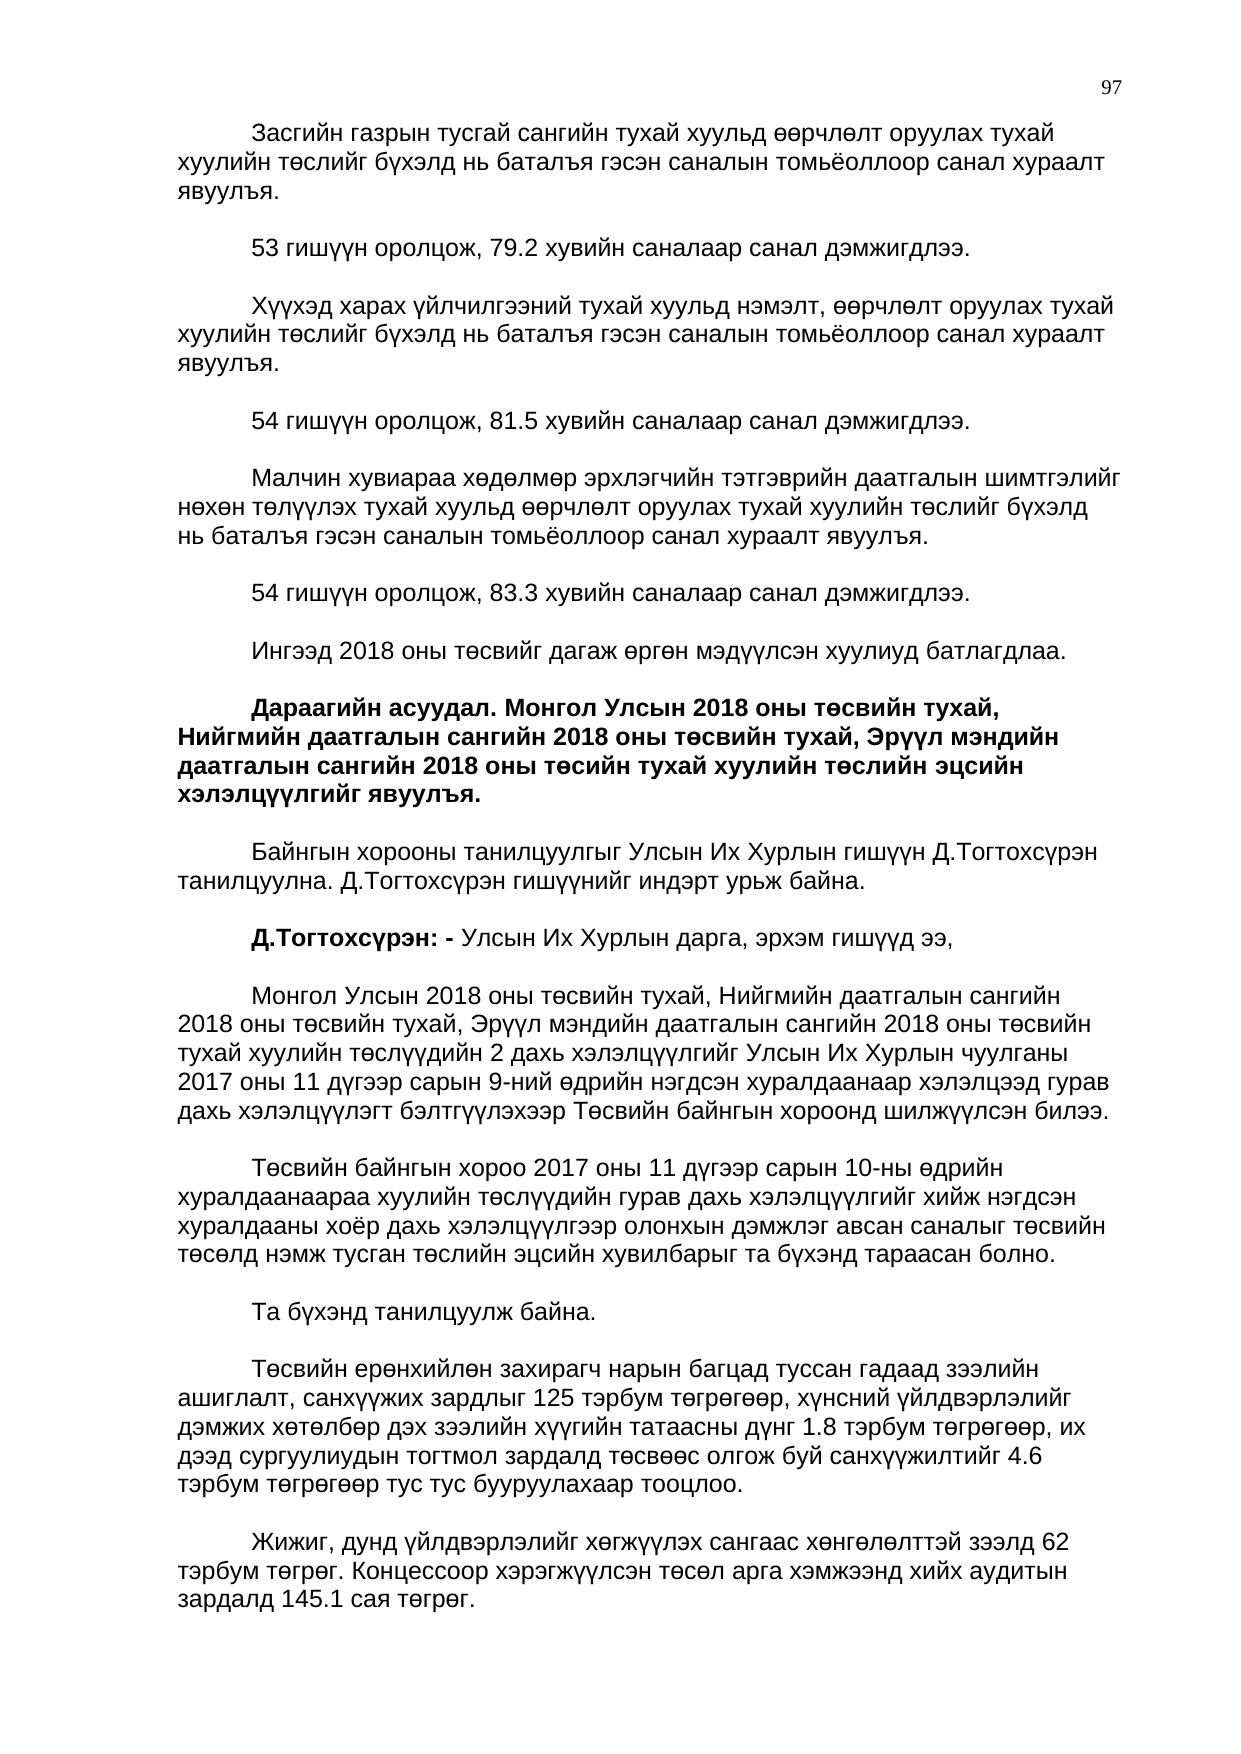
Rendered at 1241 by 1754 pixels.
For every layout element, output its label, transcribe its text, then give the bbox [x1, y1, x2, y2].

text 54 гишүүн оролцож, 81.5 хувийн саналаар санал дэмжигдлээ. [177, 406, 1122, 434]
text 53 гишүүн оролцож, 79.2 хувийн саналаар санал дэмжигдлээ. [177, 233, 1122, 262]
text 54 гишүүн оролцож, 83.3 хувийн саналаар санал дэмжигдлээ. [177, 578, 1122, 607]
text Хүүхэд харах үйлчилгээний тухай хуульд нэмэлт, өөрчлөлт оруулах тухай хуулийн төслийг бүхэлд нь баталъя гэсэн саналын томьёоллоор санал хураалт явуулъя. [177, 291, 1122, 377]
text Жижиг, дунд үйлдвэрлэлийг хөгжүүлэх сангаас хөнгөлөлттэй зээлд 62 тэрбум төгрөг. Концессоор хэрэгжүүлсэн төсөл арга хэмжээнд хийх аудитын зардалд 145.1 сая төгрөг. [177, 1527, 1122, 1613]
text Засгийн газрын тусгай сангийн тухай хуульд өөрчлөлт оруулах тухай хуулийн төслийг бүхэлд нь баталъя гэсэн саналын томьёоллоор санал хураалт явуулъя. [177, 118, 1122, 204]
text Д.Тогтохсүрэн: - Улсын Их Хурлын дарга, эрхэм гишүүд ээ, [177, 923, 1122, 952]
text Дараагийн асуудал. Монгол Улсын 2018 оны төсвийн тухай, Нийгмийн даатгалын сангийн 2018 оны төсвийн тухай, Эрүүл мэндийн даатгалын сангийн 2018 оны төсийн тухай хуулийн төслийн эцсийн хэлэлцүүлгийг явуулъя. [177, 693, 1122, 808]
text Төсвийн ерөнхийлөн захирагч нарын багцад туссан гадаад зээлийн ашиглалт, санхүүжих зардлыг 125 тэрбум төгрөгөөр, хүнсний үйлдвэрлэлийг дэмжих хөтөлбөр дэх зээлийн хүүгийн татаасны дүнг 1.8 тэрбум төгрөгөөр, их дээд сургуулиудын тогтмол зардалд төсвөөс олгож буй санхүүжилтийг 4.6 тэрбум төгрөгөөр тус тус бууруулахаар тооцлоо. [177, 1354, 1122, 1498]
text Байнгын хорооны танилцуулгыг Улсын Их Хурлын гишүүн Д.Тогтохсүрэн танилцуулна. Д.Тогтохсүрэн гишүүнийг индэрт урьж байна. [177, 837, 1122, 894]
text Ингээд 2018 оны төсвийг дагаж өргөн мэдүүлсэн хуулиуд батлагдлаа. [177, 636, 1122, 664]
text Малчин хувиараа хөдөлмөр эрхлэгчийн тэтгэврийн даатгалын шимтгэлийг нөхөн төлүүлэх тухай хуульд өөрчлөлт оруулах тухай хуулийн төслийг бүхэлд нь баталъя гэсэн саналын томьёоллоор санал хураалт явуулъя. [177, 463, 1122, 549]
text Монгол Улсын 2018 оны төсвийн тухай, Нийгмийн даатгалын сангийн 2018 оны төсвийн тухай, Эрүүл мэндийн даатгалын сангийн 2018 оны төсвийн тухай хуулийн төслүүдийн 2 дахь хэлэлцүүлгийг Улсын Их Хурлын чуулганы 2017 оны 11 дүгээр сарын 9-ний өдрийн нэгдсэн хуралдаанаар хэлэлцээд гурав дахь хэлэлцүүлэгт бэлтгүүлэхээр Төсвийн байнгын хороонд шилжүүлсэн билээ. [177, 981, 1122, 1124]
text Та бүхэнд танилцуулж байна. [177, 1297, 1122, 1326]
text Төсвийн байнгын хороо 2017 оны 11 дүгээр сарын 10-ны өдрийн хуралдаанаараа хуулийн төслүүдийн гурав дахь хэлэлцүүлгийг хийж нэгдсэн хуралдааны хоёр дахь хэлэлцүүлгээр олонхын дэмжлэг авсан саналыг төсвийн төсөлд нэмж тусган төслийн эцсийн хувилбарыг та бүхэнд тараасан болно. [177, 1153, 1122, 1268]
